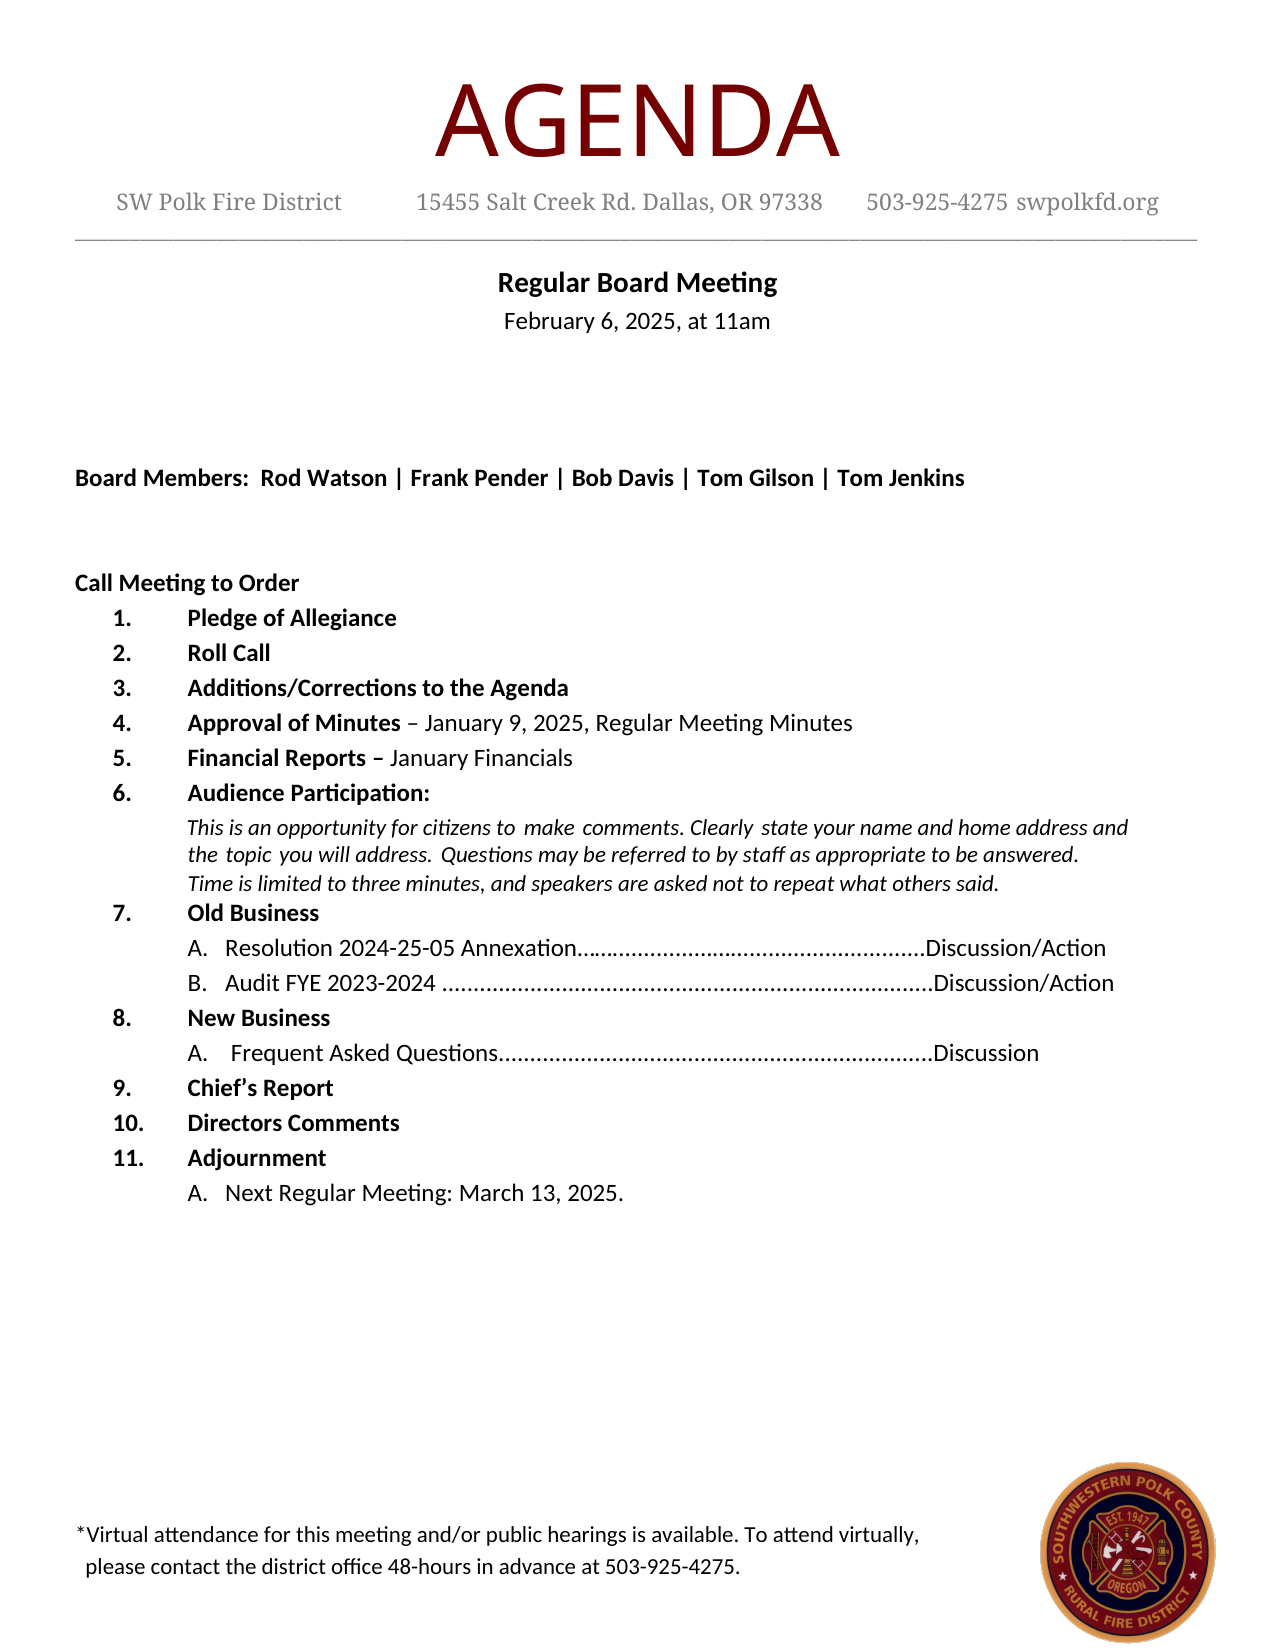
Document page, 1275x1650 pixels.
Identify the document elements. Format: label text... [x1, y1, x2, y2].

text This is an opportunity for citizens to make comments. Clearly state your name and home address and [75, 813, 1200, 841]
picture [1037, 1458, 1219, 1649]
list Roll Call [112, 638, 1200, 668]
list Additions/Corrections to the Agenda [112, 673, 1200, 703]
text Board Members: Rod Watson | Frank Pender | Bob Davis | Tom Gilson | Tom Jenkins [75, 463, 1200, 493]
list Approval of Minutes – January 9, 2025, Regular Meeting Minutes [112, 708, 1200, 738]
list Audience Participation: [112, 778, 1200, 808]
list Next Regular Meeting: March 13, 2025. [187, 1177, 1200, 1207]
text Regular Board Meeting [75, 264, 1200, 300]
list Adjournment [112, 1142, 1200, 1172]
list Chief’s Report [112, 1072, 1200, 1102]
list Audit FYE 2023-2024 ..............................................................................Discussion/Action [187, 967, 1200, 997]
text the topic you will address. Questions may be referred to by staff as appropriate to be answered. Time is limited to three minutes, and speakers are asked not to repeat what others said. [187, 841, 1200, 897]
text February 6, 2025, at 11am [75, 306, 1200, 336]
text Call Meeting to Order [75, 568, 1200, 598]
list Directors Comments [112, 1107, 1200, 1137]
list Frequent Asked Questions.....................................................................Discussion [187, 1037, 1200, 1067]
list Pledge of Allegiance [112, 603, 1200, 633]
list New Business [112, 1002, 1200, 1032]
list Financial Reports – January Financials [112, 743, 1200, 773]
list Resolution 2024-25-05 Annexation……................…...............................Discussion/Action [187, 932, 1200, 962]
list Old Business [112, 897, 1200, 927]
